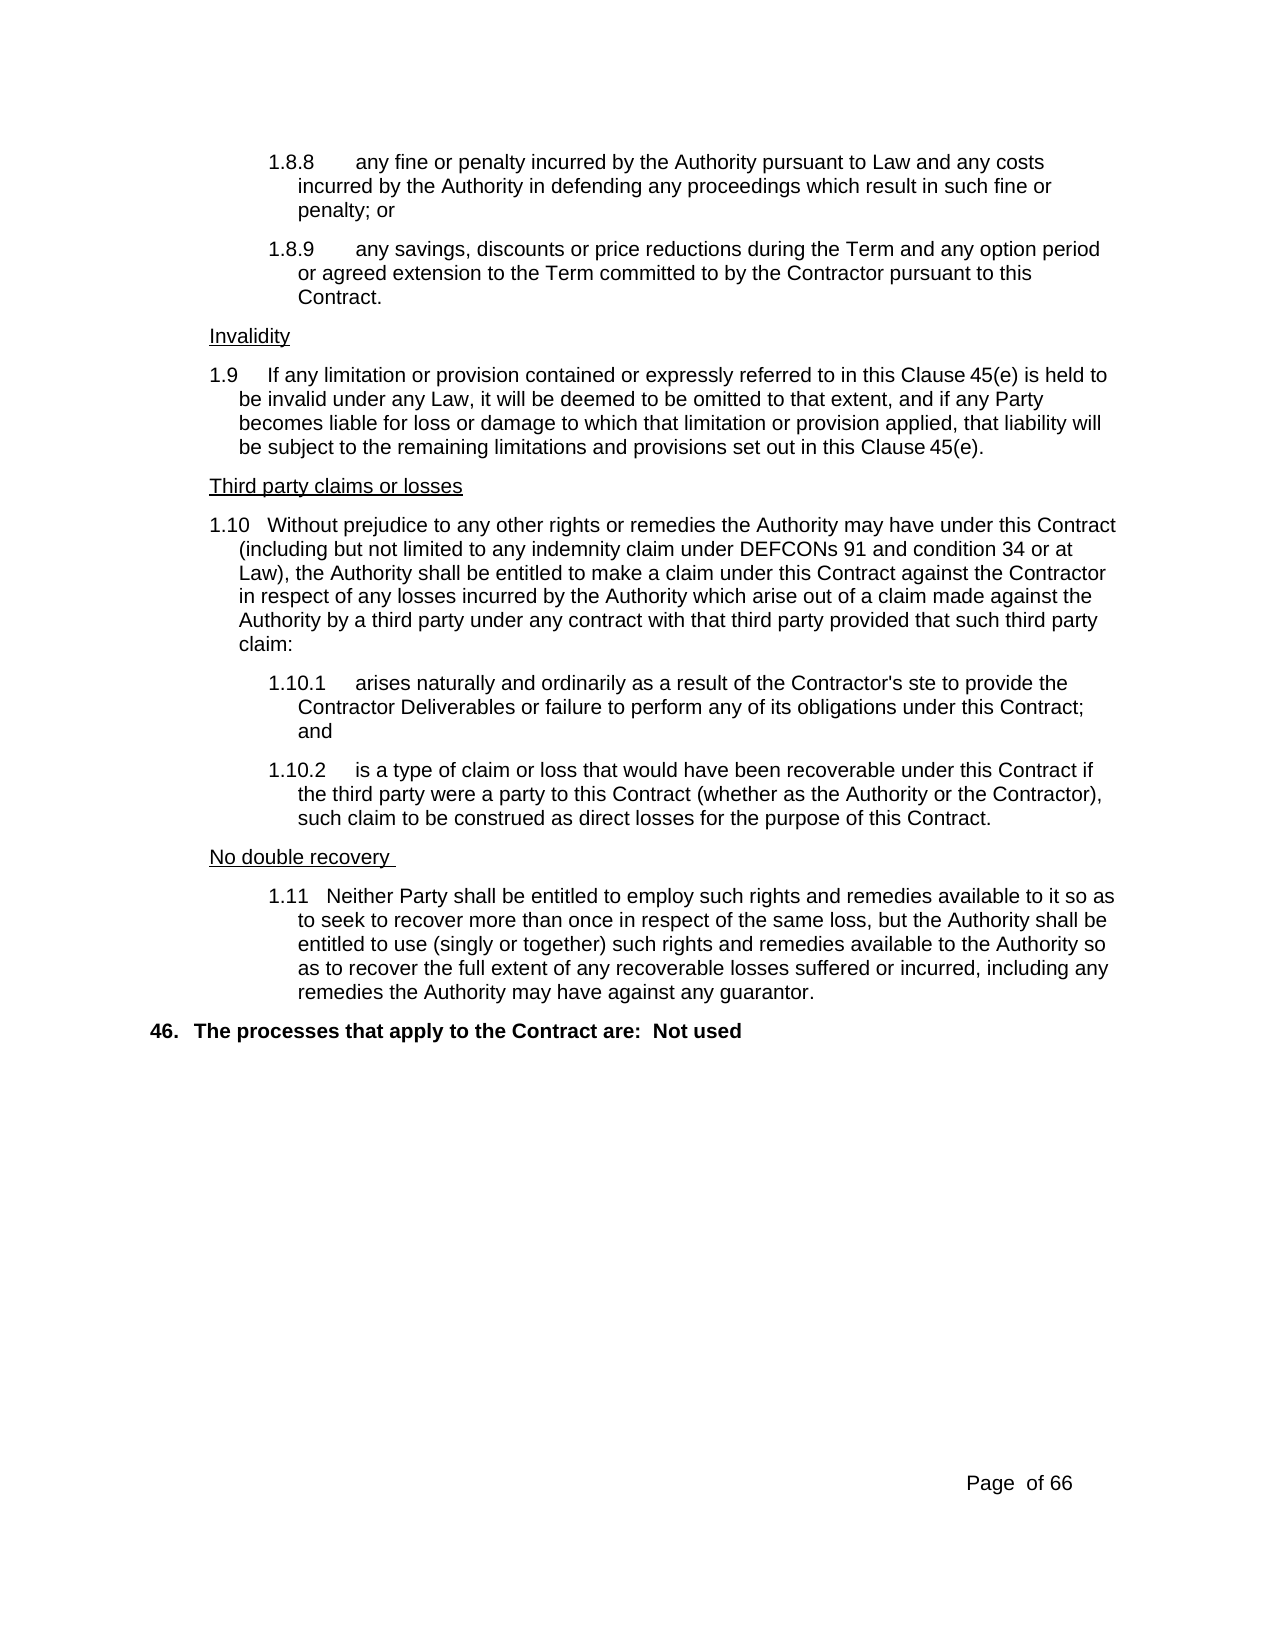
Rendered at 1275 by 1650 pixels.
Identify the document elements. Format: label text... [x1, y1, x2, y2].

text 1.10.2 is a type of claim or loss that would have been recoverable under this Contract if the third party were a party to this Contract (whether as the Authority or the Contractor), such claim to be construed as direct losses for the purpose of this Contract. [268, 758, 1125, 830]
text 1.9 If any limitation or provision contained or expressly referred to in this Clause 45(e) is held to be invalid under any Law, it will be deemed to be omitted to that extent, and if any Party becomes liable for loss or damage to which that limitation or provision applied, that liability will be subject to the remaining limitations and provisions set out in this Clause 45(e). [209, 363, 1125, 458]
text 1.11 Neither Party shall be entitled to employ such rights and remedies available to it so as to seek to recover more than once in respect of the same loss, but the Authority shall be entitled to use (singly or together) such rights and remedies available to the Authority so as to recover the full extent of any recoverable losses suffered or incurred, including any remedies the Authority may have against any guarantor. [268, 884, 1125, 1004]
text Invalidity [209, 324, 1125, 348]
text No double recovery [209, 845, 1125, 869]
text 1.8.9 any savings, discounts or price reductions during the Term and any option period or agreed extension to the Term committed to by the Contractor pursuant to this Contract. [268, 237, 1125, 309]
text 46. The processes that apply to the Contract are: Not used [150, 1019, 1125, 1043]
text 1.10 Without prejudice to any other rights or remedies the Authority may have under this Contract (including but not limited to any indemnity claim under DEFCONs 91 and condition 34 or at Law), the Authority shall be entitled to make a claim under this Contract against the Contractor in respect of any losses incurred by the Authority which arise out of a claim made against the Authority by a third party under any contract with that third party provided that such third party claim: [209, 512, 1125, 656]
text 1.10.1 arises naturally and ordinarily as a result of the Contractor's ste to provide the Contractor Deliverables or failure to perform any of its obligations under this Contract; and [268, 671, 1125, 743]
text Third party claims or losses [209, 473, 1125, 497]
text 1.8.8 any fine or penalty incurred by the Authority pursuant to Law and any costs incurred by the Authority in defending any proceedings which result in such fine or penalty; or [268, 150, 1125, 222]
